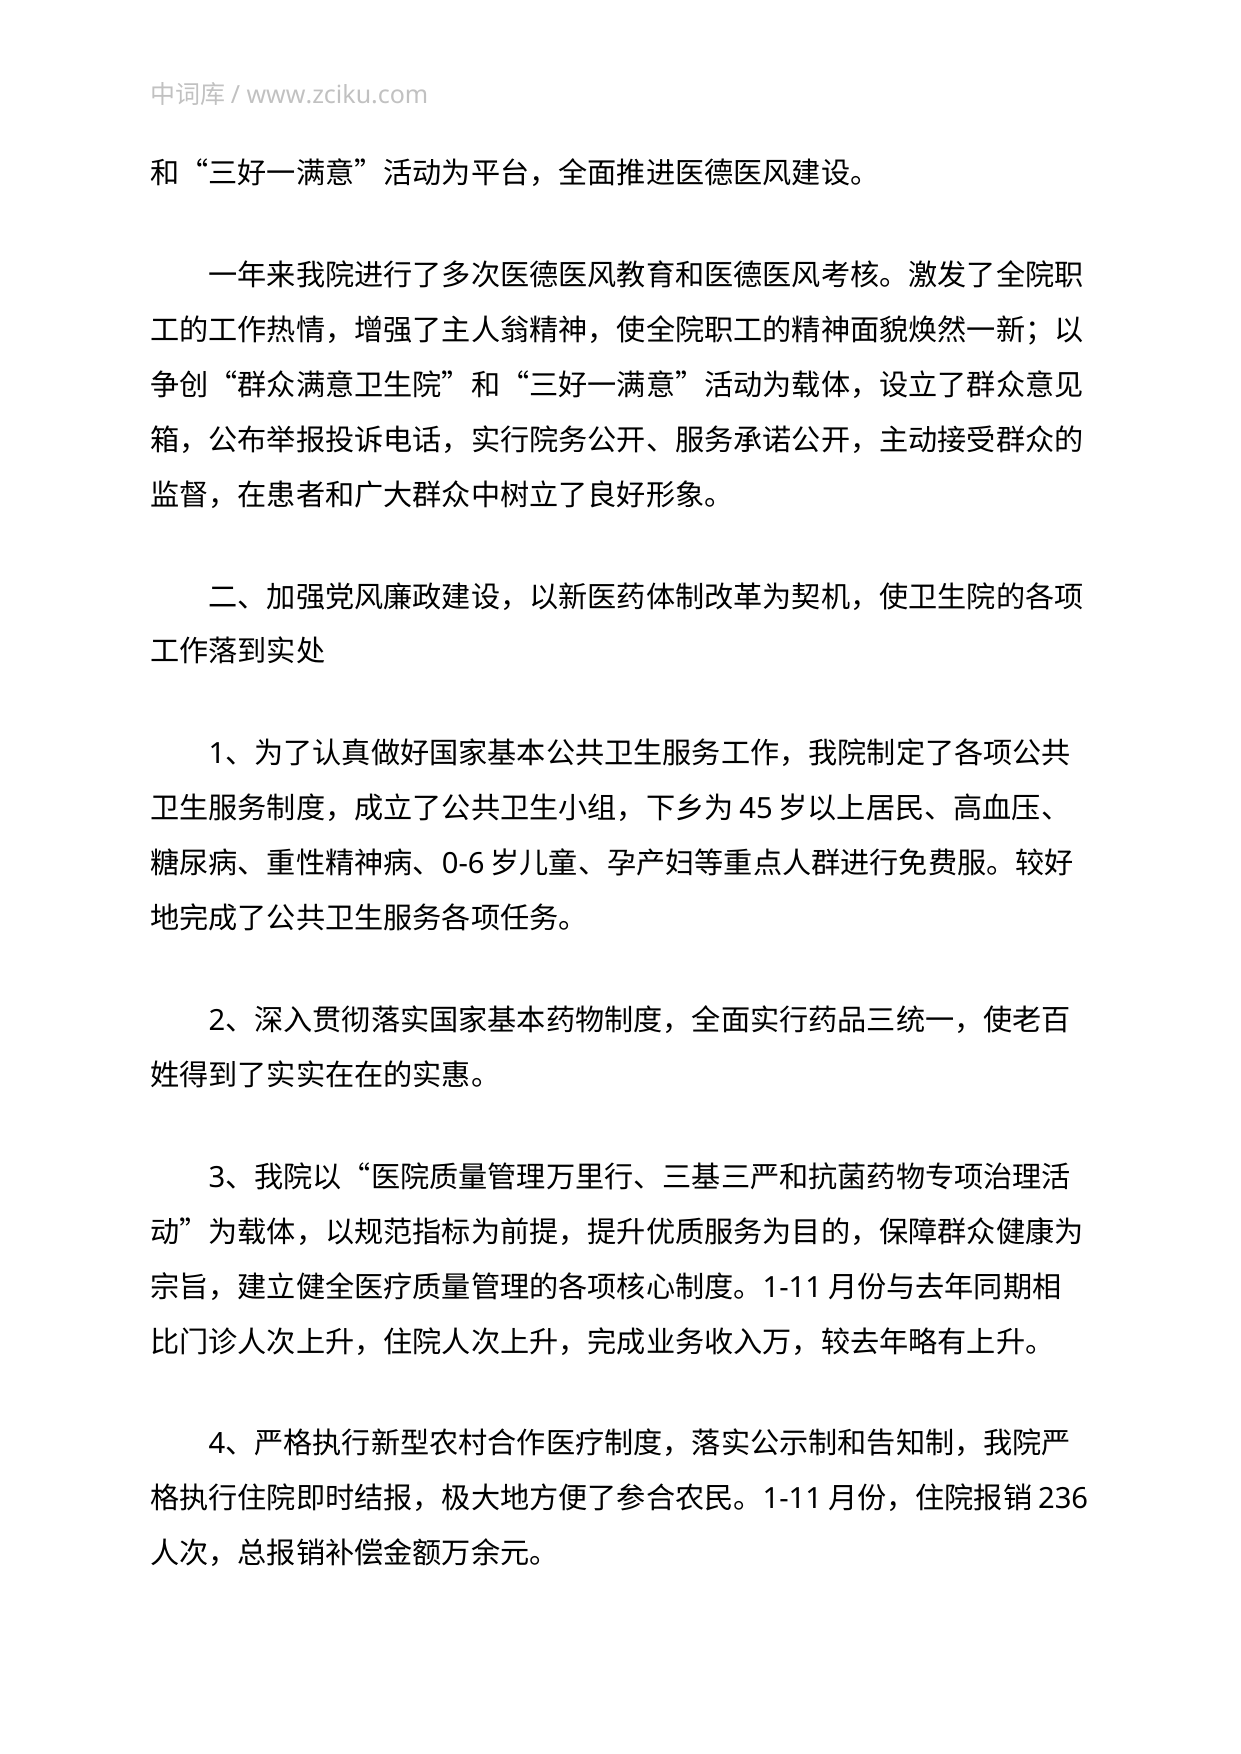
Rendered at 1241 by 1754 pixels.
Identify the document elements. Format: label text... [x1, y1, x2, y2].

text 4、严格执行新型农村合作医疗制度，落实公示制和告知制，我院严格执行住院即时结报，极大地方便了参合农民。1-11月份，住院报销236人次，总报销补偿金额万余元。 [150, 1420, 1090, 1572]
text 一年来我院进行了多次医德医风教育和医德医风考核。激发了全院职工的工作热情，增强了主人翁精神，使全院职工的精神面貌焕然一新；以争创“群众满意卫生院”和“三好一满意”活动为载体，设立了群众意见箱，公布举报投诉电话，实行院务公开、服务承诺公开，主动接受群众的监督，在患者和广大群众中树立了良好形象。 [150, 252, 1090, 514]
text 3、我院以“医院质量管理万里行、三基三严和抗菌药物专项治理活动”为载体，以规范指标为前提，提升优质服务为目的，保障群众健康为宗旨，建立健全医疗质量管理的各项核心制度。1-11月份与去年同期相比门诊人次上升，住院人次上升，完成业务收入万，较去年略有上升。 [150, 1153, 1090, 1361]
text 2、深入贯彻落实国家基本药物制度，全面实行药品三统一，使老百姓得到了实实在在的实惠。 [150, 997, 1090, 1094]
text 二、加强党风廉政建设，以新医药体制改革为契机，使卫生院的各项工作落到实处 [150, 573, 1090, 670]
text 1、为了认真做好国家基本公共卫生服务工作，我院制定了各项公共卫生服务制度，成立了公共卫生小组，下乡为45岁以上居民、高血压、糖尿病、重性精神病、0-6岁儿童、孕产妇等重点人群进行免费服。较好地完成了公共卫生服务各项任务。 [150, 730, 1090, 937]
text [150, 150, 1090, 192]
